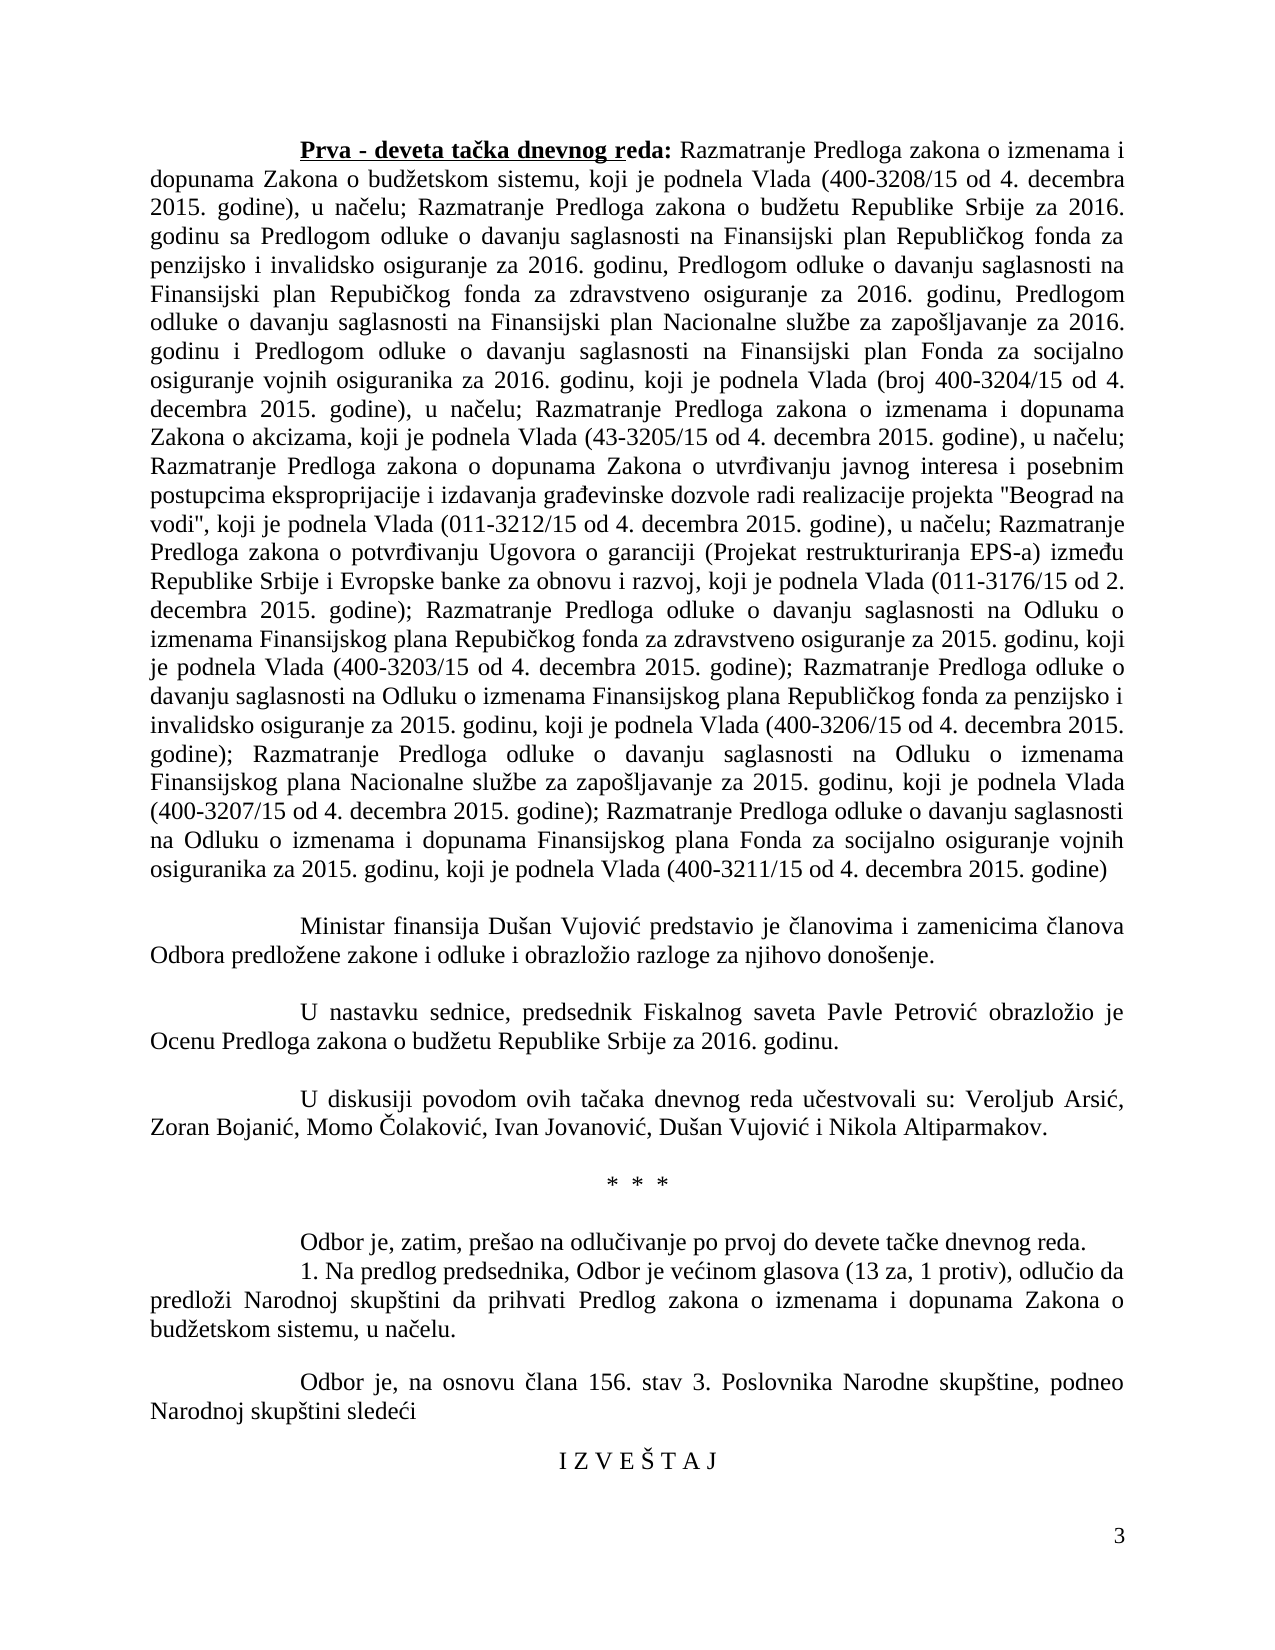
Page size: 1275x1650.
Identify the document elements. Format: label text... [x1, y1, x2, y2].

text Odbor je, zatim, prešao na odlučivanje po prvoj do devete tačke dnevnog reda. [150, 1227, 1125, 1256]
text U nastavku sednice, predsednik Fiskalnog saveta Pavle Petrović obrazložio je Ocenu Predloga zakona o budžetu Republike Srbije za 2016. godinu. [150, 997, 1125, 1055]
text Prva - deveta tačka dnevnog reda: Razmatranje Predloga zakona o izmenama i dopunama Zakona o budžetskom sistemu, koji je podnela Vlada (400-3208/15 od 4. decembra 2015. godine), u načelu; Razmatranje Predloga zakona o budžetu Republike Srbije za 2016. godinu sa Predlogom odluke o davanju saglasnosti na Finansijski plan Republičkog fonda za penzijsko i invalidsko osiguranje za 2016. godinu, Predlogom odluke o davanju saglasnosti na Finansijski plan Repubičkog fonda za zdravstveno osiguranje za 2016. godinu, Predlogom odluke o davanju saglasnosti na Finansijski plan Nacionalne službe za zapošljavanje za 2016. godinu i Predlogom odluke o davanju saglasnosti na Finansijski plan Fonda za socijalno osiguranje vojnih osiguranika za 2016. godinu, koji je podnela Vlada (broj 400-3204/15 od 4. decembra 2015. godine), u načelu; Razmatranje Predloga zakona o izmenama i dopunama Zakona o akcizama, koji je podnela Vlada (43-3205/15 od 4. decembra 2015. godine), u načelu; Razmatranje Predloga zakona o dopunama Zakona o utvrđivanju javnog interesa i posebnim postupcima eksproprijacije i izdavanja građevinske dozvole radi realizacije projekta ''Beograd na vodi'', koji je podnela Vlada (011-3212/15 od 4. decembra 2015. godine), u načelu; Razmatranje Predloga zakona o potvrđivanju Ugovora o garanciji (Projekat restrukturiranja EPS-a) između Republike Srbije i Evropske banke za obnovu i razvoj, koji je podnela Vlada (011-3176/15 od 2. decembra 2015. godine); Razmatranje Predloga odluke o davanju saglasnosti na Odluku o izmenama Finansijskog plana Repubičkog fonda za zdravstveno osiguranje za 2015. godinu, koji je podnela Vlada (400-3203/15 od 4. decembra 2015. godine); Razmatranje Predloga odluke o davanju saglasnosti na Odluku o izmenama Finansijskog plana Republičkog fonda za penzijsko i invalidsko osiguranje za 2015. godinu, koji je podnela Vlada (400-3206/15 od 4. decembra 2015. godine); Razmatranje Predloga odluke o davanju saglasnosti na Odluku o izmenama Finansijskog plana Nacionalne službe za zapošljavanje za 2015. godinu, koji je podnela Vlada (400-3207/15 od 4. decembra 2015. godine); Razmatranje Predloga odluke o davanju saglasnosti na Odluku o izmenama i dopunama Finansijskog plana Fonda za socijalno osiguranje vojnih osiguranika za 2015. godinu, koji je podnela Vlada (400-3211/15 od 4. decembra 2015. godine) [150, 135, 1125, 882]
text U diskusiji povodom ovih tačaka dnevnog reda učestvovali su: Veroljub Arsić, Zoran Bojanić, Momo Čolaković, Ivan Jovanović, Dušan Vujović i Nikola Altiparmakov. [150, 1084, 1125, 1141]
text Odbor je, na osnovu člana 156. stav 3. Poslovnika Narodne skupštine, podneo Narodnoj skupštini sledeći [150, 1367, 1125, 1425]
text I Z V E Š T A J [150, 1446, 1125, 1474]
text * * * [150, 1170, 1125, 1199]
text Ministar finansija Dušan Vujović predstavio je članovima i zamenicima članova Odbora predložene zakone i odluke i obrazložio razloge za njihovo donošenje. [150, 911, 1125, 969]
list 1. Na predlog predsednika, Odbor je većinom glasova (13 za, 1 protiv), odlučio da predloži Narodnoj skupštini da prihvati Predlog zakona o izmenama i dopunama Zakona o budžetskom sistemu, u načelu. [150, 1256, 1125, 1342]
